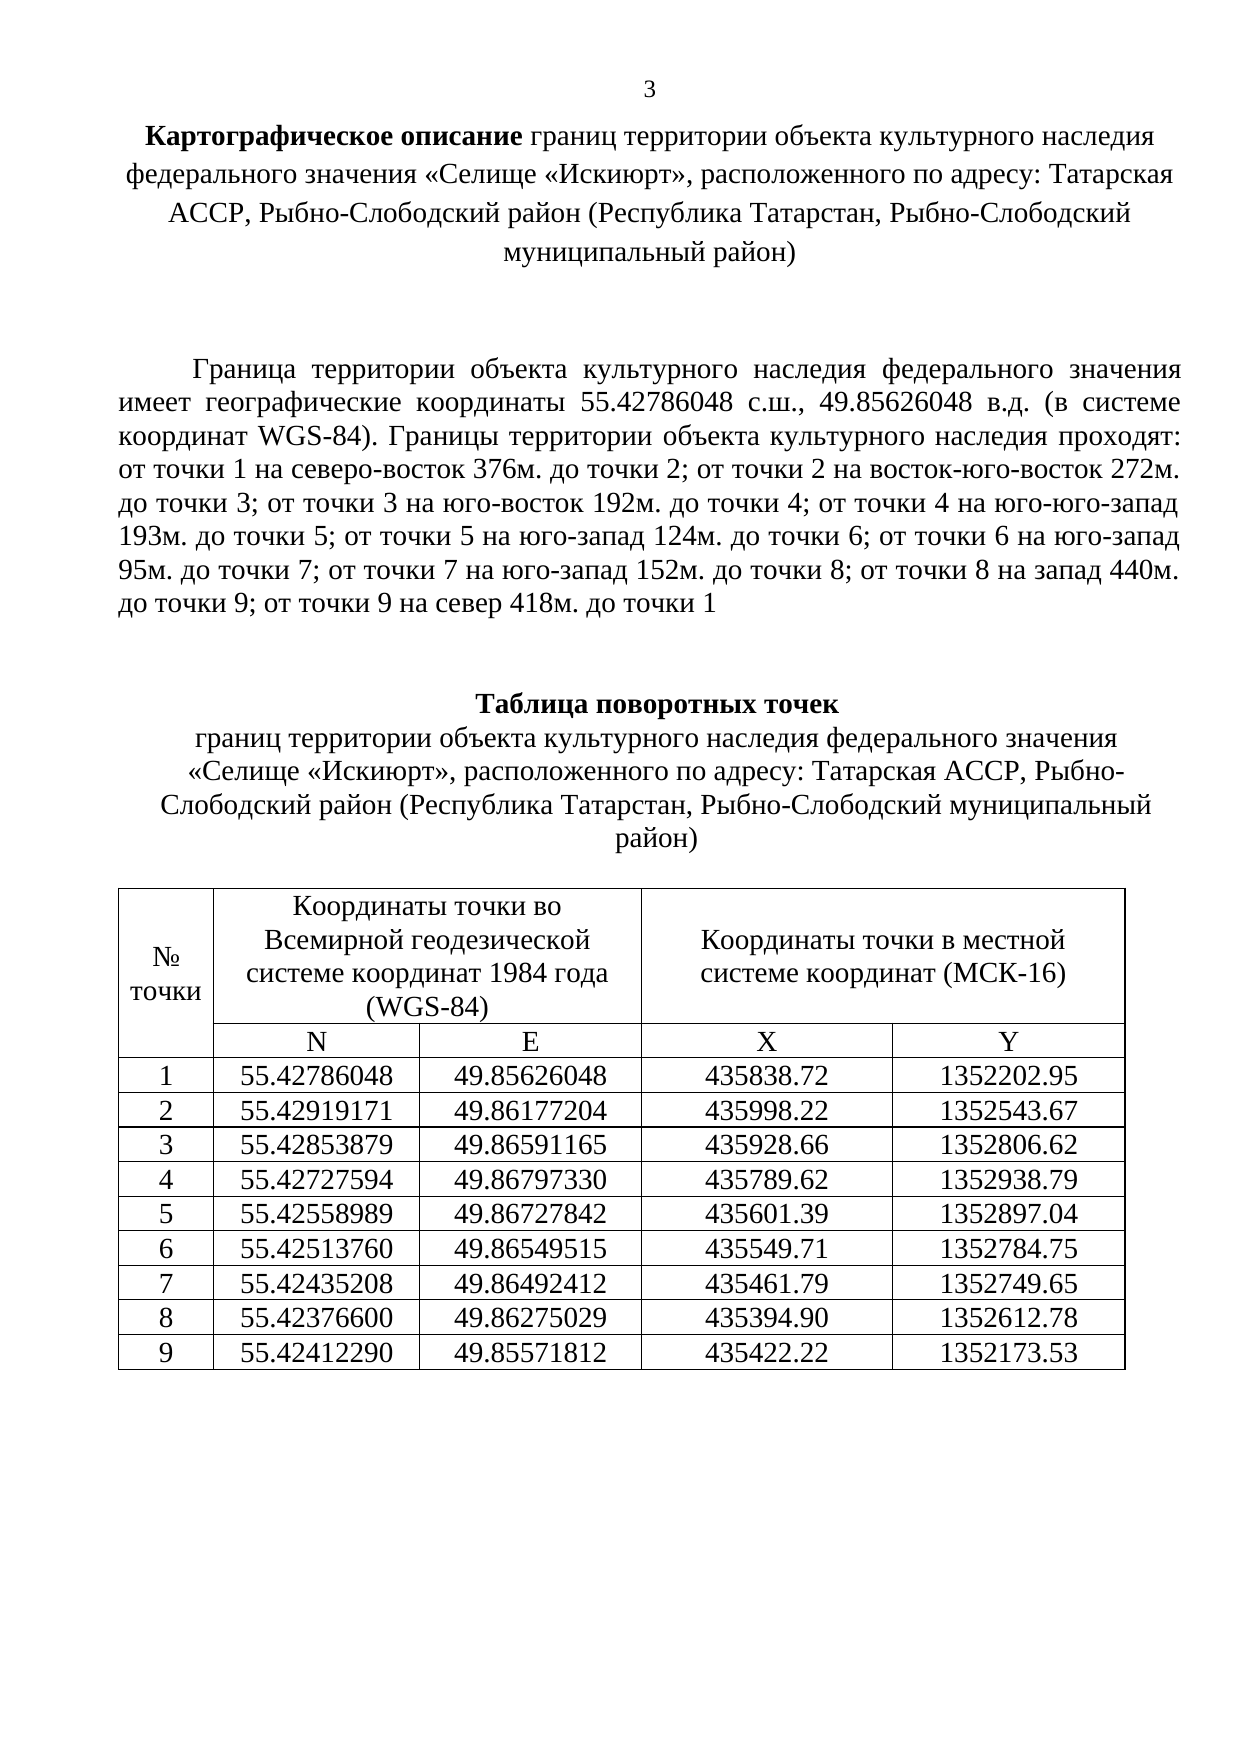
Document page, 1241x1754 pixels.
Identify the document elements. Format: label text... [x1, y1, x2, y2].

table_header Координаты точки в местной системе координат (МСК-16) [642, 889, 1124, 1023]
table_cell 3 [119, 1128, 213, 1161]
table_cell Y [893, 1024, 1124, 1057]
table_cell 55.42558989 [214, 1197, 419, 1230]
table_cell 49.86591165 [420, 1128, 641, 1161]
table_cell 1352784.75 [893, 1231, 1124, 1265]
text Таблица поворотных точек [118, 686, 1181, 720]
table_cell 435998.22 [642, 1093, 892, 1126]
table_cell 2 [119, 1093, 213, 1126]
table_cell 9 [119, 1335, 213, 1368]
table_cell 1352612.78 [893, 1300, 1124, 1334]
table_cell 49.86727842 [420, 1197, 641, 1230]
table_cell 49.86797330 [420, 1162, 641, 1196]
table_cell 435838.72 [642, 1058, 892, 1092]
table_header № точки [119, 889, 213, 1057]
table_cell N [214, 1024, 419, 1057]
table_cell 1352938.79 [893, 1162, 1124, 1196]
text Граница территории объекта культурного наследия федерального значения имеет географические координаты 55.42786048 с.ш., 49.85626048 в.д. (в системе координат WGS-84). Границы территории объекта культурного наследия проходят: от точки 1 на северо-восток 376м. до точки 2; от точки 2 на восток-юго-восток 272м. до точки 3; от точки 3 на юго-восток 192м. до точки 4; от точки 4 на юго-юго-запад 193м. до точки 5; от точки 5 на юго-запад 124м. до точки 6; от точки 6 на юго-запад 95м. до точки 7; от точки 7 на юго-запад 152м. до точки 8; от точки 8 на запад 440м. до точки 9; от точки 9 на север 418м. до точки 1 [118, 351, 1181, 619]
table_cell 49.86492412 [420, 1266, 641, 1299]
table_cell 435928.66 [642, 1128, 892, 1161]
table_cell 435789.62 [642, 1162, 892, 1196]
table_cell 49.85571812 [420, 1335, 641, 1368]
table_cell 1352202.95 [893, 1058, 1124, 1092]
table_cell 55.42376600 [214, 1300, 419, 1334]
table_cell 1352543.67 [893, 1093, 1124, 1126]
table_cell 1 [119, 1058, 213, 1092]
table_cell 6 [119, 1231, 213, 1265]
table_cell 1352806.62 [893, 1128, 1124, 1161]
table_cell 55.42919171 [214, 1093, 419, 1126]
table_cell 1352173.53 [893, 1335, 1124, 1368]
table_cell 1352749.65 [893, 1266, 1124, 1299]
table_cell 49.86177204 [420, 1093, 641, 1126]
table_cell 49.86275029 [420, 1300, 641, 1334]
table_cell 49.86549515 [420, 1231, 641, 1265]
table_cell 55.42435208 [214, 1266, 419, 1299]
table_cell E [420, 1024, 641, 1057]
table_cell 55.42786048 [214, 1058, 419, 1092]
table_cell 8 [119, 1300, 213, 1334]
table_header Координаты точки во Всемирной геодезической системе координат 1984 года (WGS-84) [214, 889, 641, 1023]
table_cell 4 [119, 1162, 213, 1196]
table_cell 435422.22 [642, 1335, 892, 1368]
table_cell 49.85626048 [420, 1058, 641, 1092]
table_cell 55.42513760 [214, 1231, 419, 1265]
table_cell 55.42412290 [214, 1335, 419, 1368]
table_cell 435394.90 [642, 1300, 892, 1334]
table_cell 435601.39 [642, 1197, 892, 1230]
table_cell 435461.79 [642, 1266, 892, 1299]
table_cell 55.42727594 [214, 1162, 419, 1196]
table_cell X [642, 1024, 892, 1057]
text Картографическое описание границ территории объекта культурного наследия федерального значения «Селище «Искиюрт», расположенного по адресу: Татарская АССР, Рыбно-Слободский район (Республика Татарстан, Рыбно-Слободский муниципальный район) [118, 118, 1181, 267]
table_cell 1352897.04 [893, 1197, 1124, 1230]
table_cell 435549.71 [642, 1231, 892, 1265]
table_cell 5 [119, 1197, 213, 1230]
table_cell 7 [119, 1266, 213, 1299]
table_cell 55.42853879 [214, 1128, 419, 1161]
list границ территории объекта культурного наследия федерального значения «Селище «Искиюрт», расположенного по адресу: Татарская АССР, Рыбно-Слободский район (Республика Татарстан, Рыбно-Слободский муниципальный район) [156, 720, 1157, 854]
